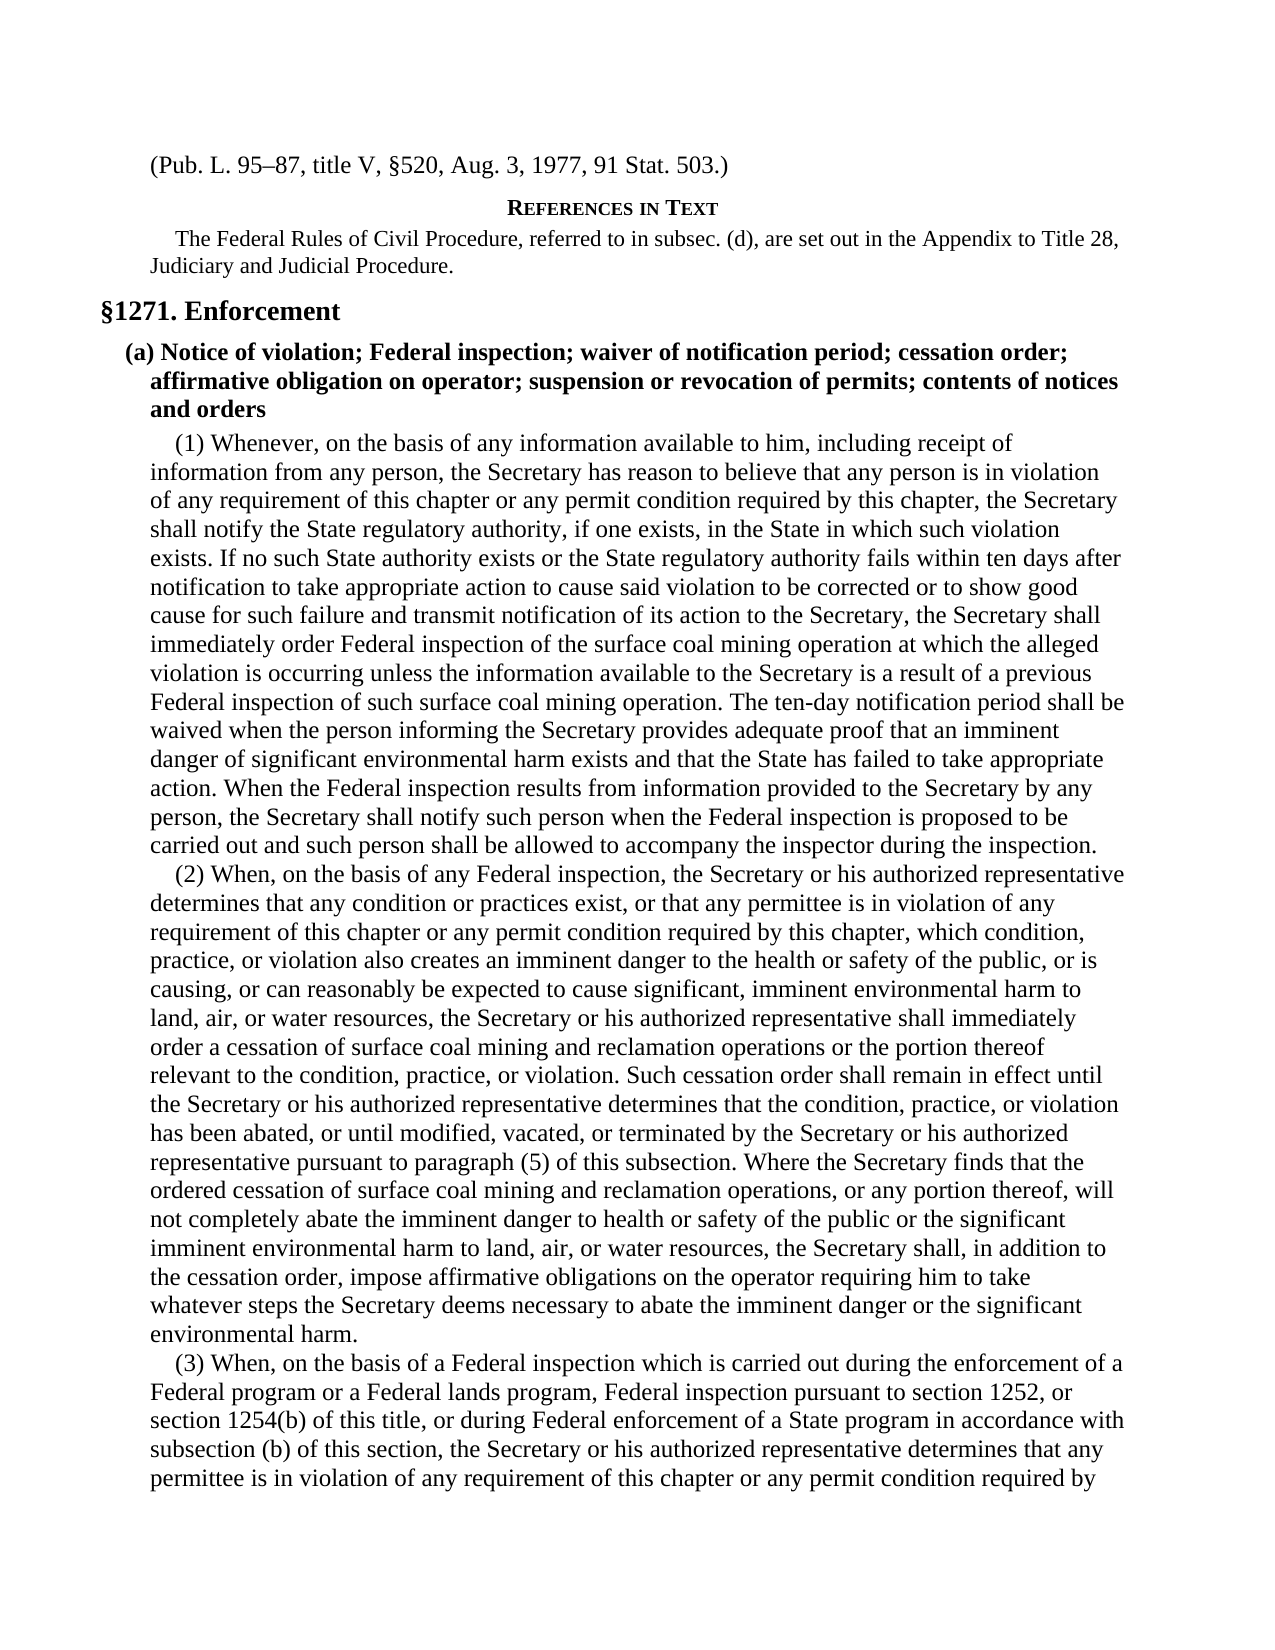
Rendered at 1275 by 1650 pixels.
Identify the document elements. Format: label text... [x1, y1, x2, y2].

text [150, 1348, 1125, 1492]
text The Federal Rules of Civil Procedure, referred to in subsec. (d), are set out in the Appendix to Title 28, Judiciary and Judicial Procedure. [150, 225, 1125, 278]
text (a) Notice of violation; Federal inspection; waiver of notification period; cessation order; affirmative obligation on operator; suspension or revocation of permits; contents of notices and orders [125, 337, 1125, 423]
text (2) When, on the basis of any Federal inspection, the Secretary or his authorized representative determines that any condition or practices exist, or that any permittee is in violation of any requirement of this chapter or any permit condition required by this chapter, which condition, practice, or violation also creates an imminent danger to the health or safety of the public, or is causing, or can reasonably be expected to cause significant, imminent environmental harm to land, air, or water resources, the Secretary or his authorized representative shall immediately order a cessation of surface coal mining and reclamation operations or the portion thereof relevant to the condition, practice, or violation. Such cessation order shall remain in effect until the Secretary or his authorized representative determines that the condition, practice, or violation has been abated, or until modified, vacated, or terminated by the Secretary or his authorized representative pursuant to paragraph (5) of this subsection. Where the Secretary finds that the ordered cessation of surface coal mining and reclamation operations, or any portion thereof, will not completely abate the imminent danger to health or safety of the public or the significant imminent environmental harm to land, air, or water resources, the Secretary shall, in addition to the cessation order, impose affirmative obligations on the operator requiring him to take whatever steps the Secretary deems necessary to abate the imminent danger or the significant environmental harm. [150, 859, 1125, 1348]
text (1) Whenever, on the basis of any information available to him, including receipt of information from any person, the Secretary has reason to believe that any person is in violation of any requirement of this chapter or any permit condition required by this chapter, the Secretary shall notify the State regulatory authority, if one exists, in the State in which such violation exists. If no such State authority exists or the State regulatory authority fails within ten days after notification to take appropriate action to cause said violation to be corrected or to show good cause for such failure and transmit notification of its action to the Secretary, the Secretary shall immediately order Federal inspection of the surface coal mining operation at which the alleged violation is occurring unless the information available to the Secretary is a result of a previous Federal inspection of such surface coal mining operation. The ten-day notification period shall be waived when the person informing the Secretary provides adequate proof that an imminent danger of significant environmental harm exists and that the State has failed to take appropriate action. When the Federal inspection results from information provided to the Secretary by any person, the Secretary shall notify such person when the Federal inspection is proposed to be carried out and such person shall be allowed to accompany the inspector during the inspection. [150, 428, 1125, 859]
text §1271. Enforcement [100, 294, 1125, 326]
text (Pub. L. 95–87, title V, §520, Aug. 3, 1977, 91 Stat. 503.) [150, 150, 1125, 179]
text References in Text [100, 194, 1125, 221]
